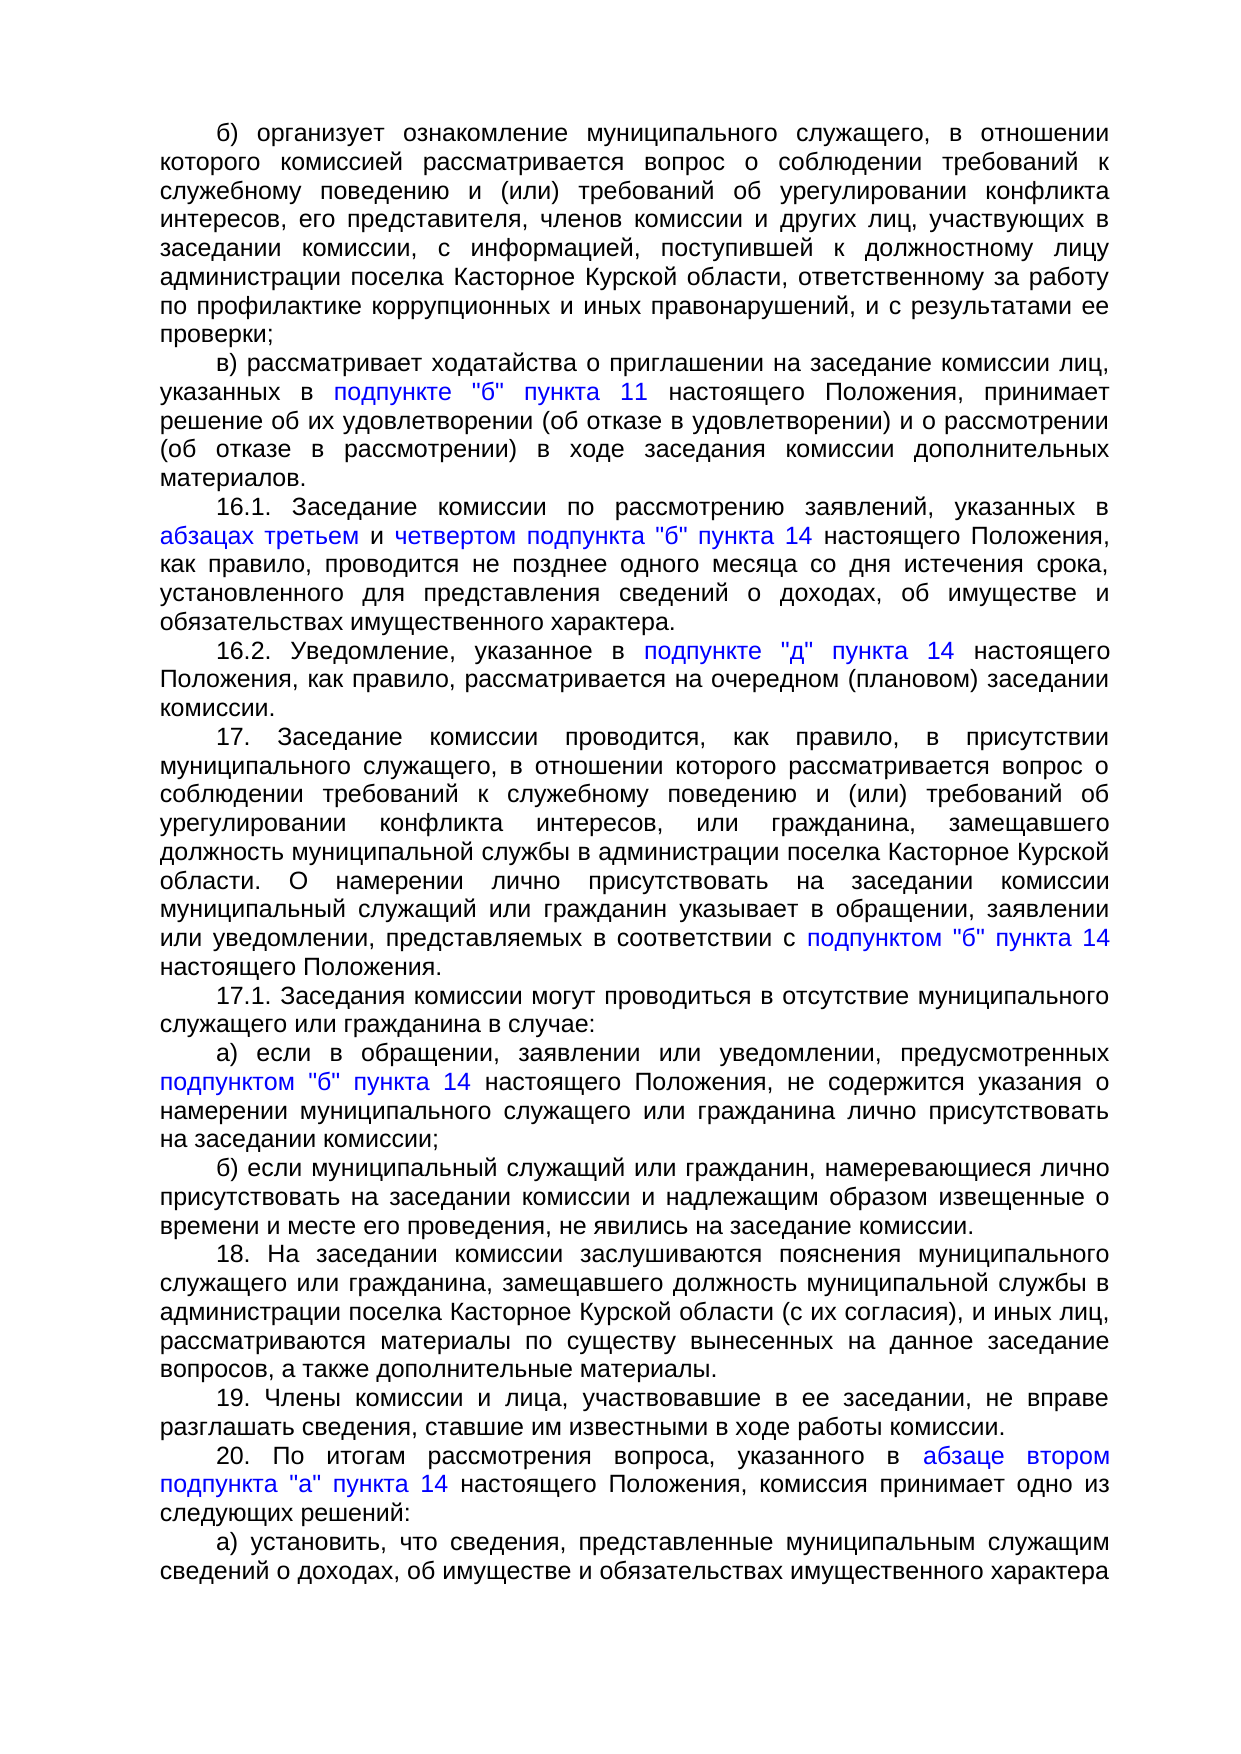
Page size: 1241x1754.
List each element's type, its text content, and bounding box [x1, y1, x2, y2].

text 16.1. Заседание комиссии по рассмотрению заявлений, указанных в абзацах третьем и четвертом подпункта "б" пункта 14 настоящего Положения, как правило, проводится не позднее одного месяца со дня истечения срока, установленного для представления сведений о доходах, об имуществе и обязательствах имущественного характера. [159, 492, 1110, 636]
text 16.2. Уведомление, указанное в подпункте "д" пункта 14 настоящего Положения, как правило, рассматривается на очередном (плановом) заседании комиссии. [159, 636, 1110, 722]
text 19. Члены комиссии и лица, участвовавшие в ее заседании, не вправе разглашать сведения, ставшие им известными в ходе работы комиссии. [159, 1383, 1110, 1441]
text 18. На заседании комиссии заслушиваются пояснения муниципального служащего или гражданина, замещавшего должность муниципальной службы в администрации поселка Касторное Курской области (с их согласия), и иных лиц, рассматриваются материалы по существу вынесенных на данное заседание вопросов, а также дополнительные материалы. [159, 1239, 1110, 1383]
text а) если в обращении, заявлении или уведомлении, предусмотренных подпунктом "б" пункта 14 настоящего Положения, не содержится указания о намерении муниципального служащего или гражданина лично присутствовать на заседании комиссии; [159, 1038, 1110, 1153]
text 17.1. Заседания комиссии могут проводиться в отсутствие муниципального служащего или гражданина в случае: [159, 981, 1110, 1038]
text 17. Заседание комиссии проводится, как правило, в присутствии муниципального служащего, в отношении которого рассматривается вопрос о соблюдении требований к служебному поведению и (или) требований об урегулировании конфликта интересов, или гражданина, замещавшего должность муниципальной службы в администрации поселка Касторное Курской области. О намерении лично присутствовать на заседании комиссии муниципальный служащий или гражданин указывает в обращении, заявлении или уведомлении, представляемых в соответствии с подпунктом "б" пункта 14 настоящего Положения. [159, 722, 1110, 981]
text 20. По итогам рассмотрения вопроса, указанного в абзаце втором подпункта "а" пункта 14 настоящего Положения, комиссия принимает одно из следующих решений: [159, 1441, 1110, 1527]
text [159, 1527, 1110, 1584]
text в) рассматривает ходатайства о приглашении на заседание комиссии лиц, указанных в подпункте "б" пункта 11 настоящего Положения, принимает решение об их удовлетворении (об отказе в удовлетворении) и о рассмотрении (об отказе в рассмотрении) в ходе заседания комиссии дополнительных материалов. [159, 348, 1110, 492]
text б) если муниципальный служащий или гражданин, намеревающиеся лично присутствовать на заседании комиссии и надлежащим образом извещенные о времени и месте его проведения, не явились на заседание комиссии. [159, 1153, 1110, 1239]
text б) организует ознакомление муниципального служащего, в отношении которого комиссией рассматривается вопрос о соблюдении требований к служебному поведению и (или) требований об урегулировании конфликта интересов, его представителя, членов комиссии и других лиц, участвующих в заседании комиссии, с информацией, поступившей к должностному лицу администрации поселка Касторное Курской области, ответственному за работу по профилактике коррупционных и иных правонарушений, и с результатами ее проверки; [159, 118, 1110, 348]
